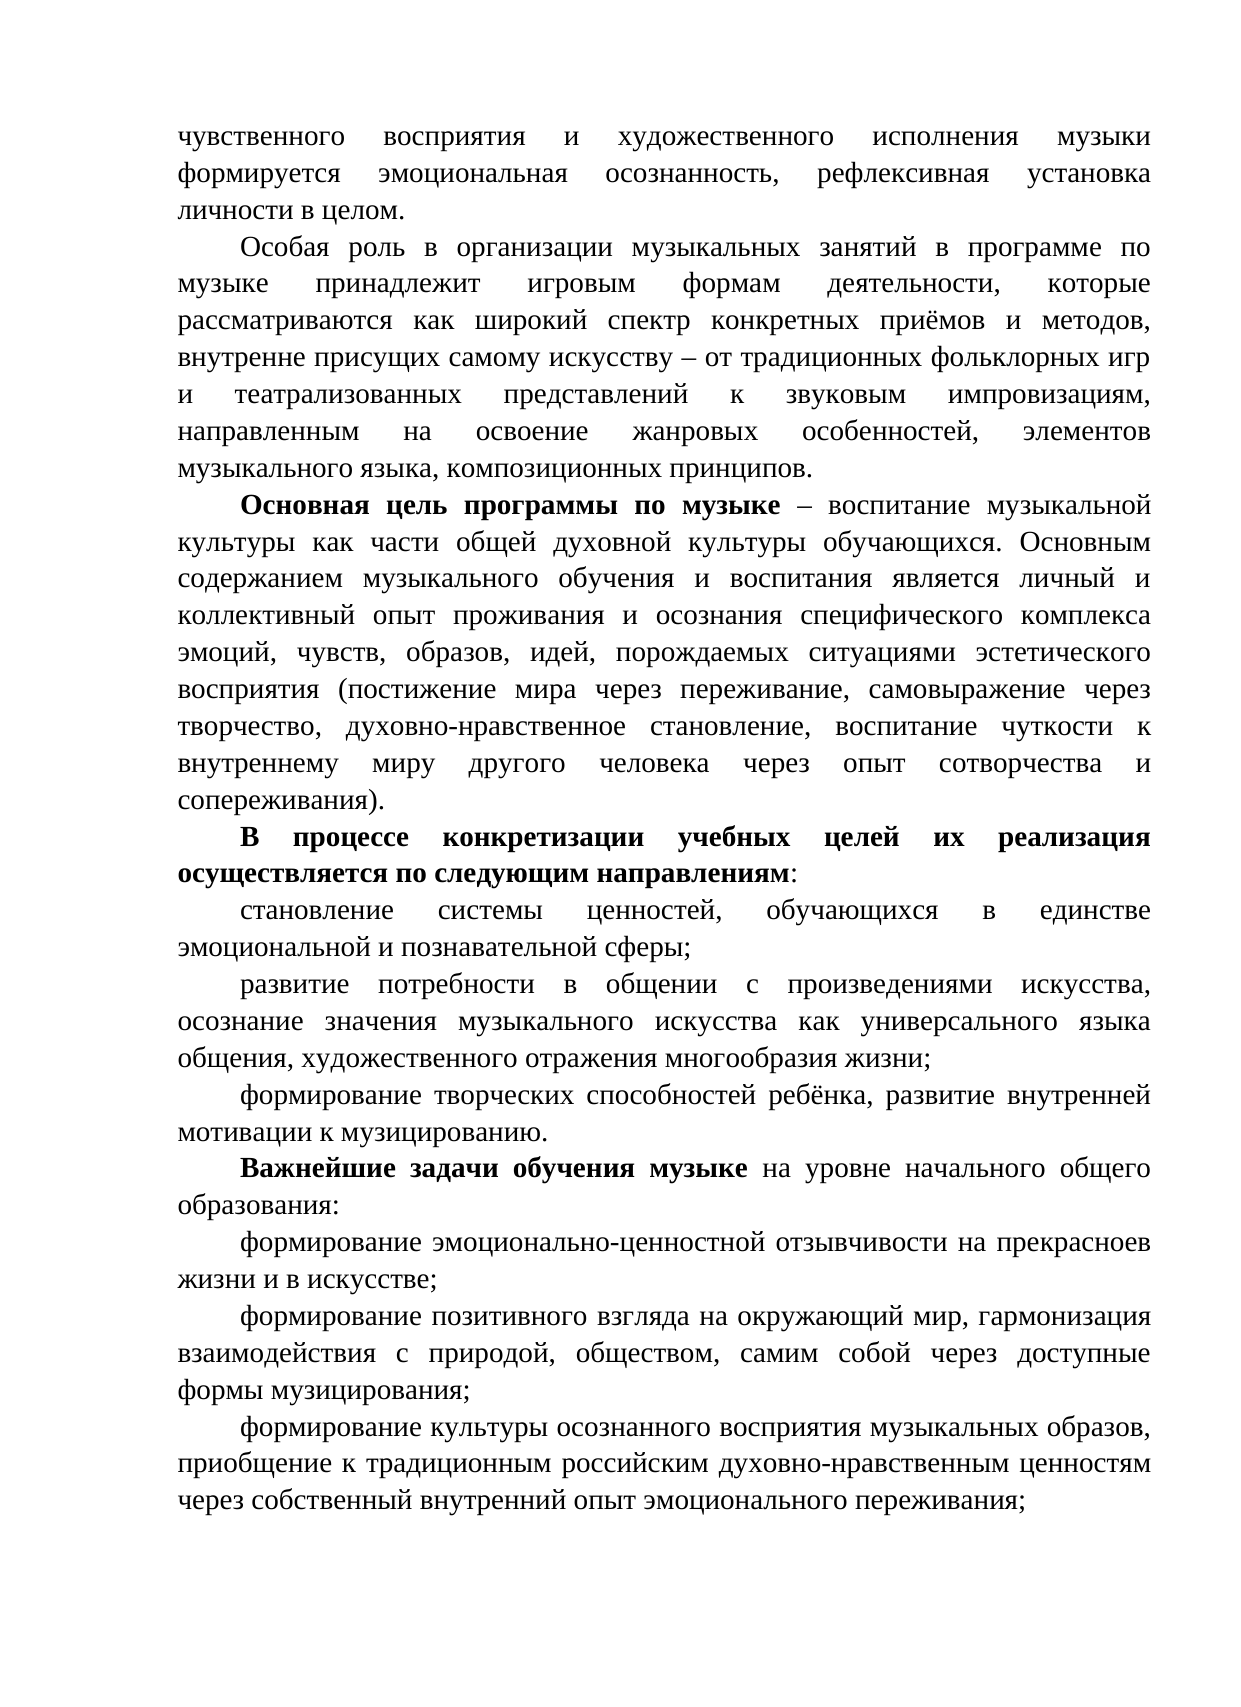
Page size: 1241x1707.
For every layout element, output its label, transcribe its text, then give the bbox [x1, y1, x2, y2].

text Основная цель программы по музыке – воспитание музыкальной культуры как части общей духовной культуры обучающихся. Основным содержанием музыкального обучения и воспитания является личный и коллективный опыт проживания и осознания специфического комплекса эмоций, чувств, образов, идей, порождаемых ситуациями эстетического восприятия (постижение мира через переживание, самовыражение через творчество, духовно-нравственное становление, воспитание чуткости к внутреннему миру другого человека через опыт сотворчества и сопереживания). [177, 487, 1152, 815]
text Особая роль в организации музыкальных занятий в программе по музыке принадлежит игровым формам деятельности, которые рассматриваются как широкий спектр конкретных приёмов и методов, внутренне присущих самому искусству – от традиционных фольклорных игр и театрализованных представлений к звуковым импровизациям, направленным на освоение жанровых особенностей, элементов музыкального языка, композиционных принципов. [177, 229, 1152, 483]
text формирование творческих способностей ребёнка, развитие внутренней мотивации к музицированию. [177, 1077, 1152, 1147]
text формирование позитивного взгляда на окружающий мир, гармонизация взаимодействия с природой, обществом, самим собой через доступные формы музицирования; [177, 1298, 1152, 1405]
text формирование культуры осознанного восприятия музыкальных образов, приобщение к традиционным российским духовно-нравственным ценностям через собственный внутренний опыт эмоционального переживания; [177, 1409, 1152, 1516]
text развитие потребности в общении с произведениями искусства, осознание значения музыкального искусства как универсального языка общения, художественного отражения многообразия жизни; [177, 966, 1152, 1073]
text Важнейшие задачи обучения музыке на уровне начального общего образования: [177, 1151, 1152, 1221]
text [177, 118, 1152, 225]
text формирование эмоционально-ценностной отзывчивости на прекрасноев жизни и в искусстве; [177, 1224, 1152, 1295]
text становление системы ценностей, обучающихся в единстве эмоциональной и познавательной сферы; [177, 892, 1152, 963]
text В процессе конкретизации учебных целей их реализация осуществляется по следующим направлениям: [177, 819, 1152, 889]
